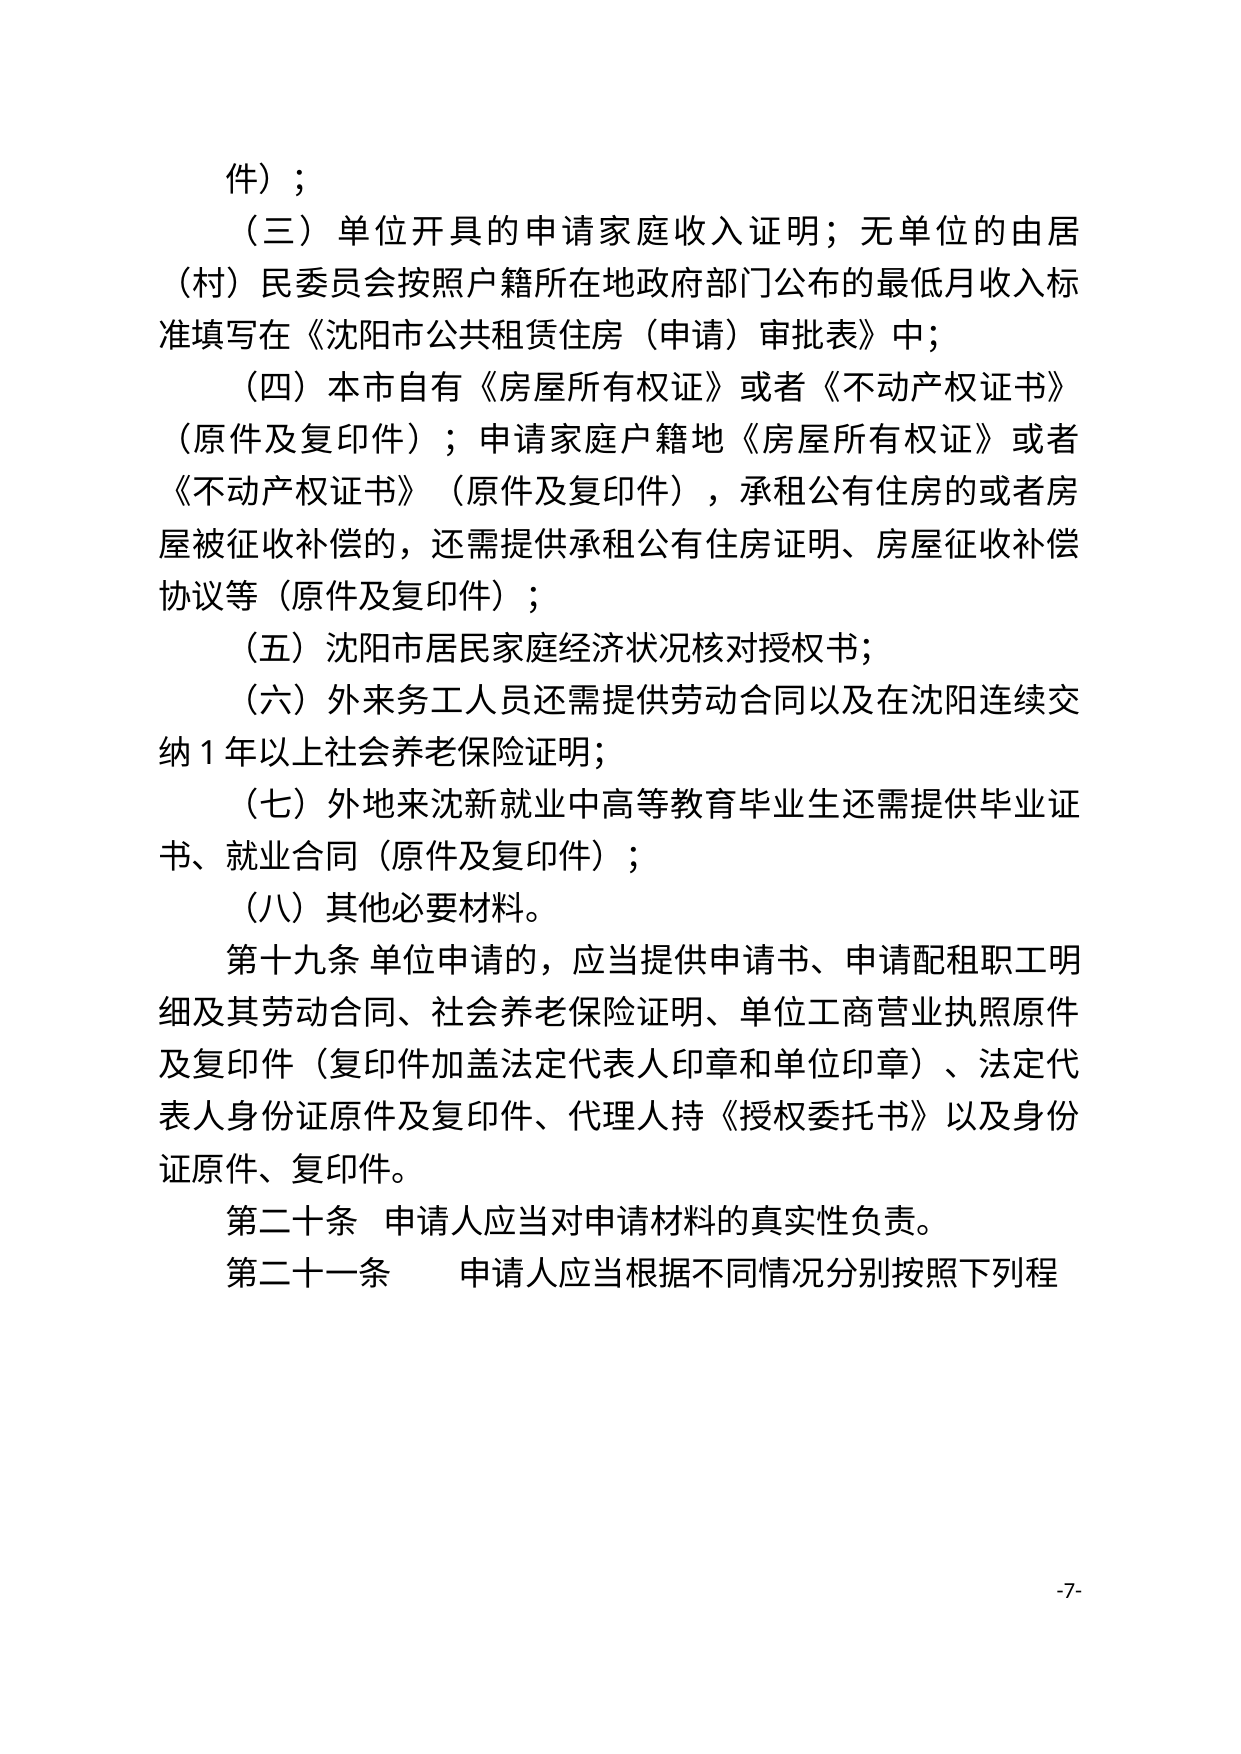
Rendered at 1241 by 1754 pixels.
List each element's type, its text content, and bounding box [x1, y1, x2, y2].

text （三）单位开具的申请家庭收入证明；无单位的由居（村）民委员会按照户籍所在地政府部门公布的最低月收入标准填写在《沈阳市公共租赁住房（申请）审批表》中； [158, 203, 1082, 359]
text 第二十一条 申请人应当根据不同情况分别按照下列程 [158, 1245, 1082, 1297]
text （八）其他必要材料。 [158, 880, 1082, 932]
text （五）沈阳市居民家庭经济状况核对授权书； [158, 620, 1082, 672]
text 第二十条 申请人应当对申请材料的真实性负责。 [158, 1193, 1082, 1245]
text （六）外来务工人员还需提供劳动合同以及在沈阳连续交纳1年以上社会养老保险证明； [158, 672, 1082, 776]
text 第十九条 单位申请的，应当提供申请书、申请配租职工明细及其劳动合同、社会养老保险证明、单位工商营业执照原件及复印件（复印件加盖法定代表人印章和单位印章）、法定代表人身份证原件及复印件、代理人持《授权委托书》以及身份证原件、复印件。 [158, 932, 1082, 1193]
text （四）本市自有《房屋所有权证》或者《不动产权证书》（原件及复印件）；申请家庭户籍地《房屋所有权证》或者《不动产权证书》（原件及复印件），承租公有住房的或者房屋被征收补偿的，还需提供承租公有住房证明、房屋征收补偿协议等（原件及复印件）； [158, 359, 1082, 620]
text （七）外地来沈新就业中高等教育毕业生还需提供毕业证书、就业合同（原件及复印件）； [158, 776, 1082, 880]
text 件）； [158, 151, 1082, 203]
